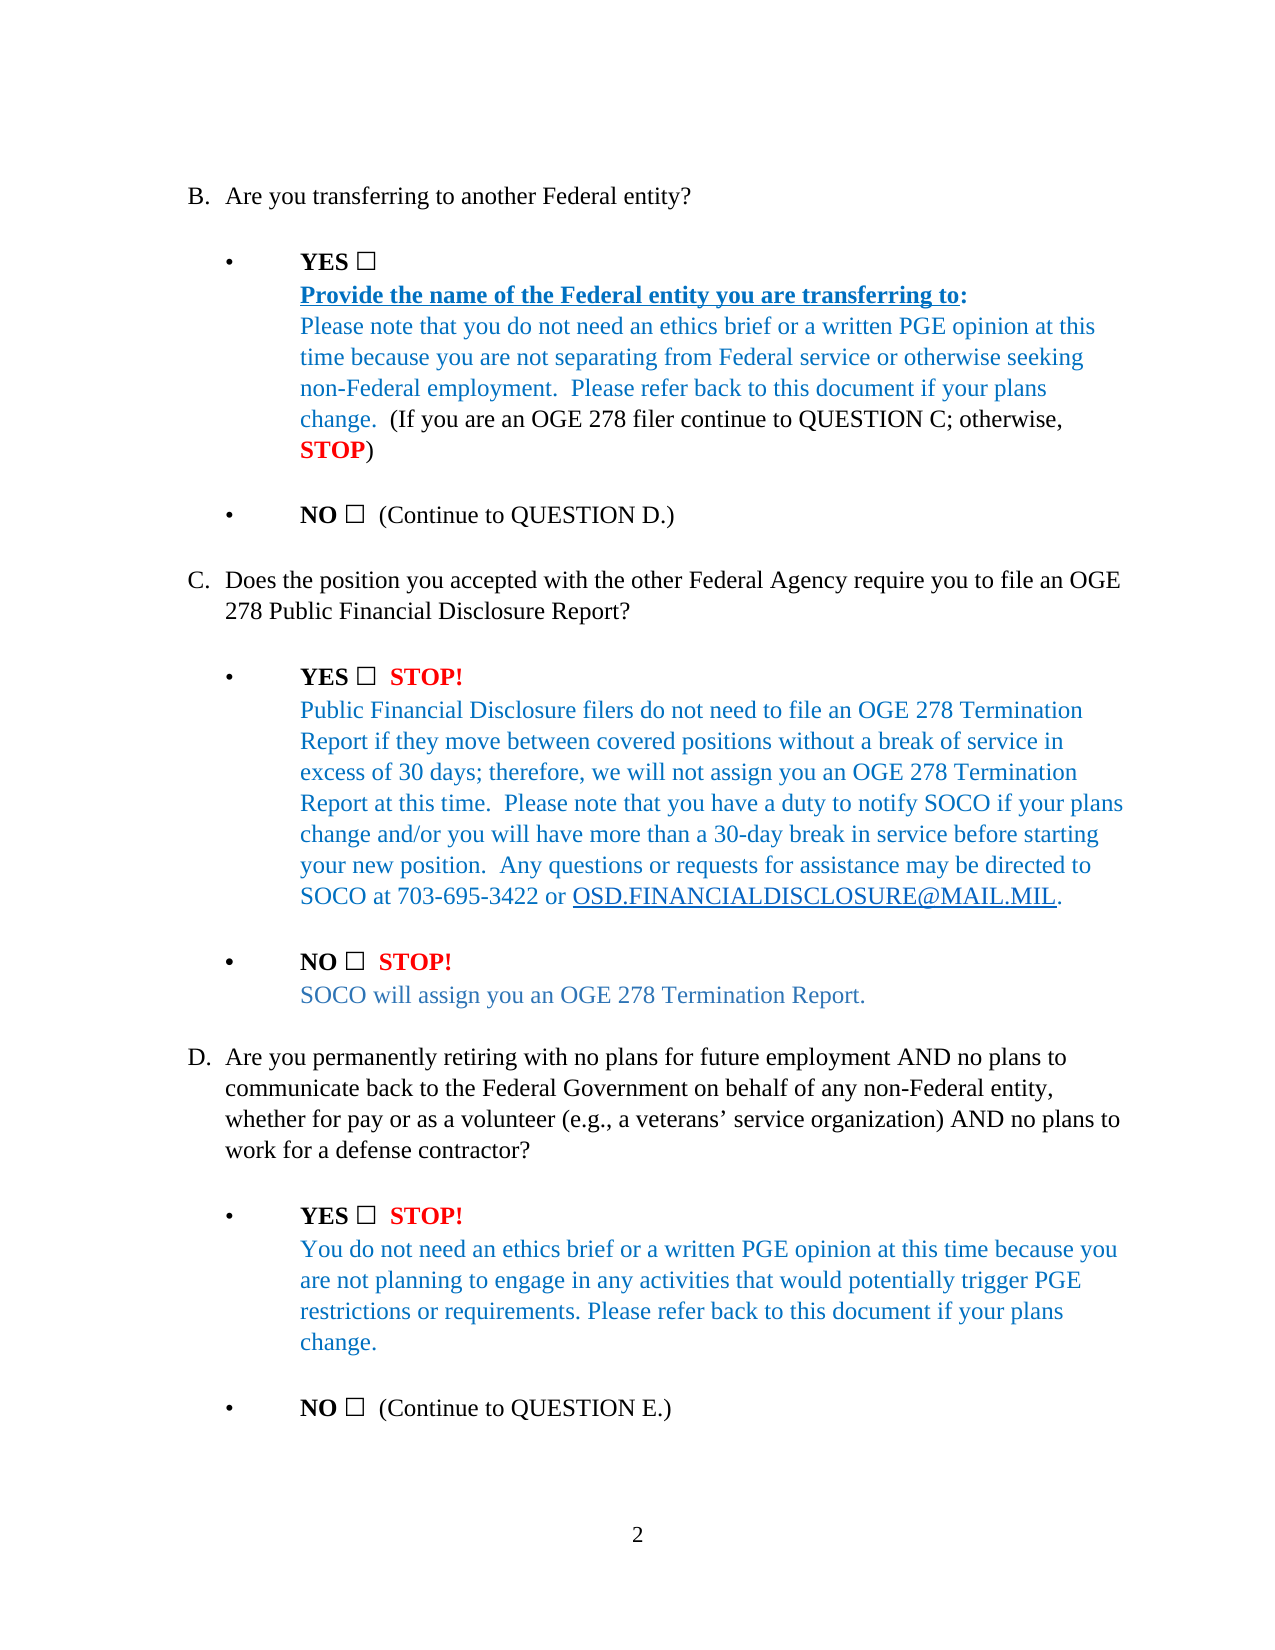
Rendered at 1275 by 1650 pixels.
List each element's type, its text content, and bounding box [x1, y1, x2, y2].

text • NO (Continue to QUESTION E.) [225, 1389, 1125, 1424]
list • YES [225, 243, 1125, 277]
list Public Financial Disclosure filers do not need to file an OGE 278 Termination Report if they move between covered positions without a break of service in excess of 30 days; therefore, we will not assign you an OGE 278 Termination Report at this time. Please note that you have a duty to notify SOCO if your plans change and/or you will have more than a 30-day break in service before starting your new position. Any questions or requests for assistance may be directed to SOCO at 703-695-3422 or OSD.FINANCIALDISCLOSURE@MAIL.MIL. [300, 695, 1125, 910]
list SOCO will assign you an OGE 278 Termination Report. [300, 980, 1125, 1009]
list Are you permanently retiring with no plans for future employment AND no plans to communicate back to the Federal Government on behalf of any non-Federal entity, whether for pay or as a volunteer (e.g., a veterans’ service organization) AND no plans to work for a defense contractor? [187, 1042, 1125, 1164]
list • YES STOP! [225, 658, 1125, 692]
list Are you transferring to another Federal entity? [187, 181, 1125, 210]
list Please note that you do not need an ethics brief or a written PGE opinion at this time because you are not separating from Federal service or otherwise seeking non-Federal employment. Please refer back to this document if your plans change. (If you are an OGE 278 filer continue to QUESTION C; otherwise, STOP) [300, 311, 1125, 464]
list • NO (Continue to QUESTION D.) [225, 497, 1125, 531]
list Does the position you accepted with the other Federal Agency require you to file an OGE 278 Public Financial Disclosure Report? [187, 565, 1125, 625]
text You do not need an ethics brief or a written PGE opinion at this time because you are not planning to engage in any activities that would potentially trigger PGE restrictions or requirements. Please refer back to this document if your plans change. [300, 1234, 1125, 1356]
list Provide the name of the Federal entity you are transferring to: [300, 280, 1125, 309]
text • YES STOP! [225, 1198, 1125, 1232]
list • NO STOP! [225, 943, 1125, 978]
